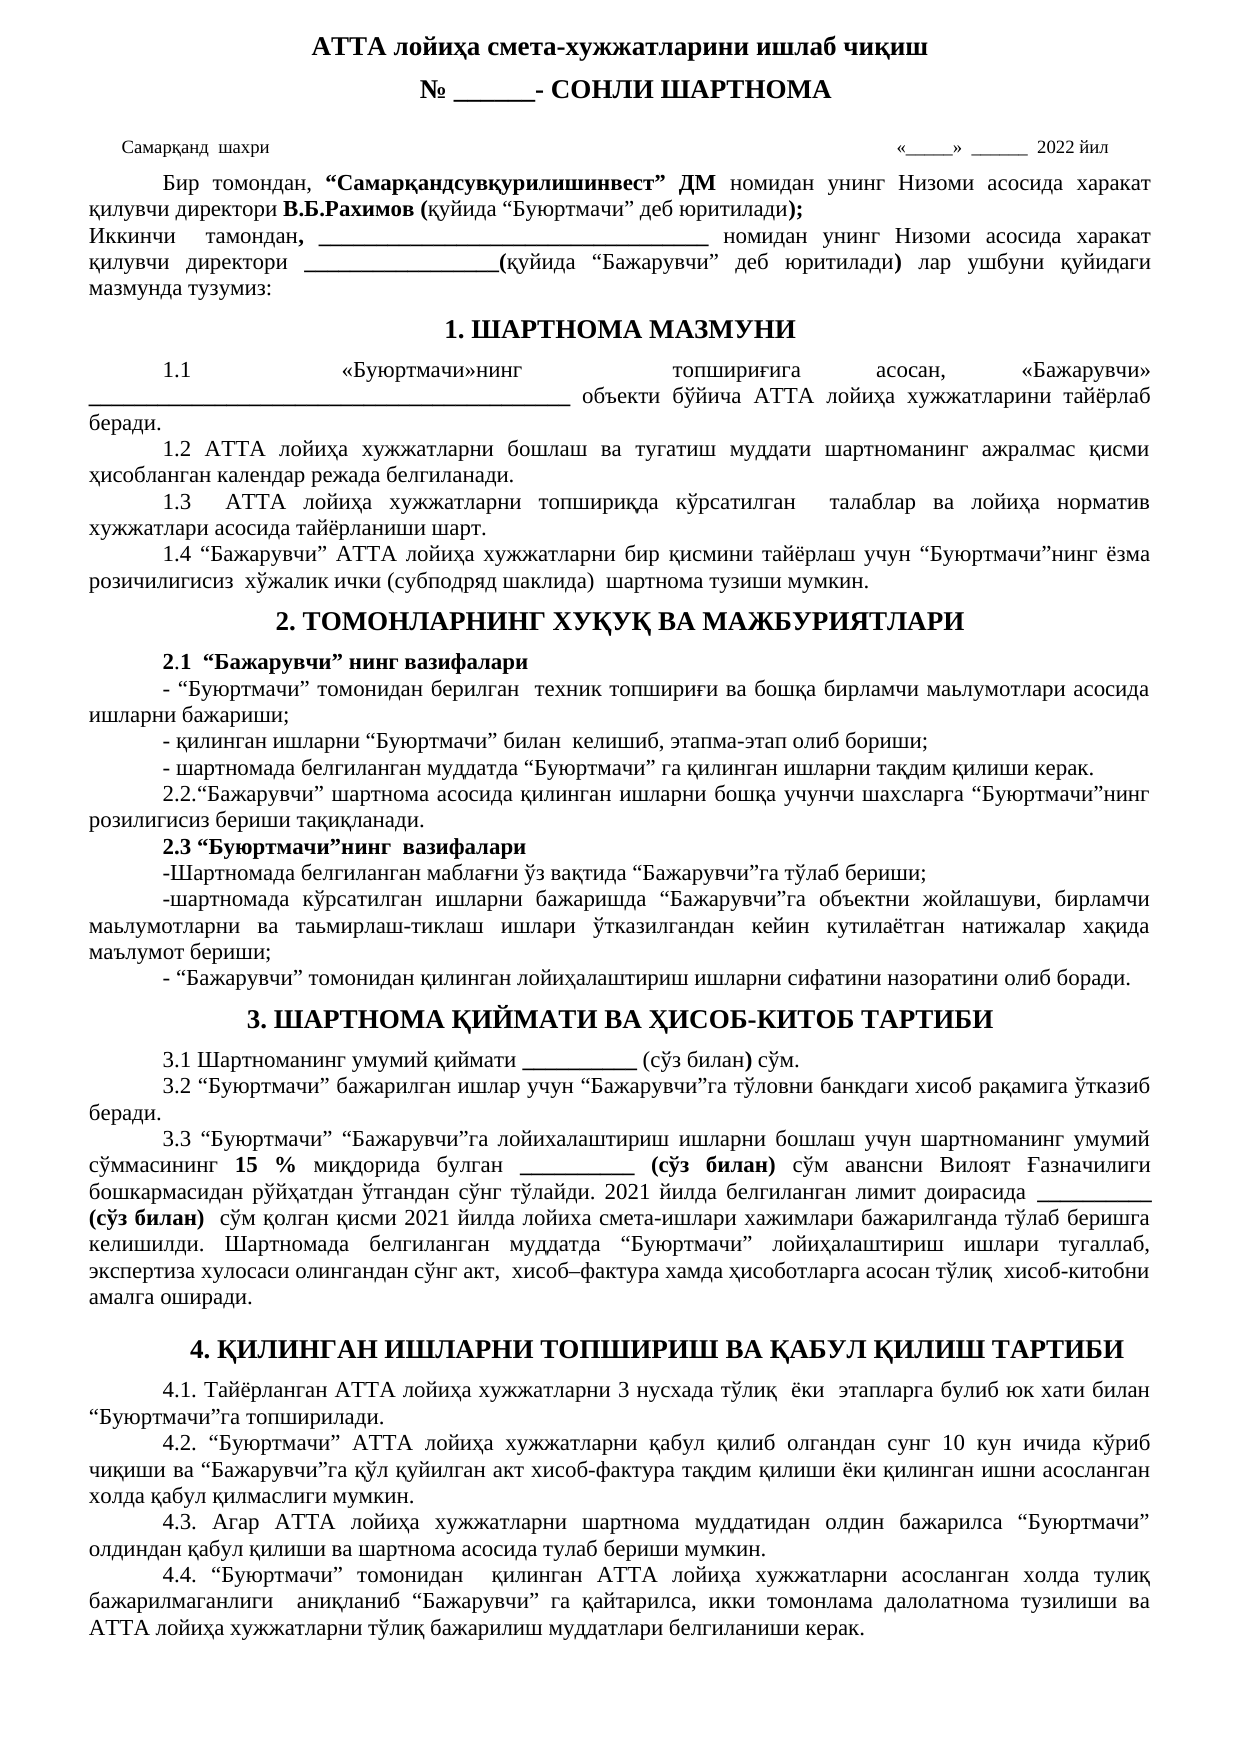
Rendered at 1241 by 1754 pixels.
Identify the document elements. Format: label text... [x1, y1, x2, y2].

text 4. ҚИЛИНГАН ИШЛАРНИ ТОПШИРИШ ВА ҚАБУЛ ҚИЛИШ ТАРТИБИ [89, 1333, 1152, 1364]
text АТТА лойиҳа смета-хужжатларини ишлаб чиқиш [89, 30, 1152, 61]
text 4.1. Тайёрланган АТТА лойиҳа хужжатларни 3 нусхада тўлиқ ёки этапларга булиб юк хати билан “Буюртмачи”га топширилади. [89, 1377, 1152, 1429]
text -Шартномада белгиланган маблағни ўз вақтида “Бажарувчи”га тўлаб бериши; [89, 859, 1152, 885]
text - “Бажарувчи” томонидан қилинган лойиҳалаштириш ишларни сифатини назоратини олиб боради. [89, 964, 1152, 991]
text 4.2. “Буюртмачи” АТТА лойиҳа хужжатларни қабул қилиб олгандан сунг 10 кун ичида кўриб чиқиши ва “Бажарувчи”га қўл қуйилган акт хисоб-фактура тақдим қилиши ёки қилинган ишни асосланган холда қабул қилмаслиги мумкин. [89, 1429, 1152, 1508]
text Бир томондан, “Самарқандсувқурилишинвест” ДМ номидан унинг Низоми асосида харакат қилувчи директори В.Б.Рахимов (қуйида “Буюртмачи” деб юритилади); [89, 169, 1152, 222]
text -шартномада кўрсатилган ишларни бажаришда “Бажарувчи”га объектни жойлашуви, бирламчи маьлумотларни ва таьмирлаш-тиклаш ишлари ўтказилгандан кейин кутилаётган натижалар хақида маълумот бериши; [89, 885, 1152, 964]
text 3.2 “Буюртмачи” бажарилган ишлар учун “Бажарувчи”га тўловни банкдаги хисоб рақамига ўтказиб беради. [89, 1072, 1152, 1125]
text - қилинган ишларни “Буюртмачи” билан келишиб, этапма-этап олиб бориши; [89, 727, 1152, 754]
text 4.3. Агар АТТА лойиҳа хужжатларни шартнома муддатидан олдин бажарилса “Буюртмачи” олдиндан қабул қилиши ва шартнома асосида тулаб бериши мумкин. [89, 1508, 1152, 1561]
text 2.3 “Буюртмачи”нинг вазифалари [89, 833, 1152, 859]
text 1.3 АТТА лойиҳа хужжатларни топшириқда кўрсатилган талаблар ва лойиҳа норматив хужжатлари асосида тайёрланиши шарт. [89, 488, 1152, 540]
text 1.2 АТТА лойиҳа хужжатларни бошлаш ва тугатиш муддати шартноманинг ажралмас қисми ҳисобланган календар режада белгиланади. [89, 435, 1152, 488]
text 4.4. “Буюртмачи” томонидан қилинган АТТА лойиҳа хужжатларни асосланган холда тулиқ бажарилмаганлиги аниқланиб “Бажарувчи” га қайтарилса, икки томонлама далолатнома тузилиши ва АТТА лойиҳа хужжатларни тўлиқ бажарилиш муддатлари белгиланиши керак. [89, 1561, 1152, 1640]
text № ______- СОНЛИ ШАРТНОМА [89, 73, 1152, 104]
text 2.2.“Бажарувчи” шартнома асосида қилинган ишларни бошқа учунчи шахсларга “Буюртмачи”нинг розилигисиз бериши тақиқланади. [89, 780, 1152, 833]
text 1.4 “Бажарувчи” АТТА лойиҳа хужжатларни бир қисмини тайёрлаш учун “Буюртмачи”нинг ёзма розичилигисиз хўжалик ички (субподряд шаклида) шартнома тузиши мумкин. [89, 540, 1152, 593]
text 1.1 «Буюртмачи»нинг топшириғига асосан, «Бажарувчи» __________________________________________ объекти бўйича АТТА лойиҳа хужжатларини тайёрлаб беради. [89, 356, 1152, 435]
text Cамарқанд шахри «_____» ______ 2022 йил [89, 136, 1152, 157]
text 1. ШАРТНОМА МАЗМУНИ [89, 313, 1152, 344]
text 3.1 Шартноманинг умумий қиймати __________ (сўз билан) сўм. [89, 1046, 1152, 1072]
text 3.3 “Буюртмачи” “Бажарувчи”га лойихалаштириш ишларни бошлаш учун шартноманинг умумий сўммасининг 15 % миқдорида булган __________ (сўз билан) сўм авансни Вилоят Ғазначилиги бошкармасидан рўйҳатдан ўтгандан сўнг тўлайди. 2021 йилда белгиланган лимит доирасида __________ (сўз билан) сўм қолган қисми 2021 йилда лойиха смета-ишлари хажимлари бажарилганда тўлаб беришга келишилди. Шартномада белгиланган муддатда “Буюртмачи” лойиҳалаштириш ишлари тугаллаб, экспертиза хулосаси олингандан сўнг акт, хисоб–фактура хамда ҳисоботларга асосан тўлиқ хисоб-китобни амалга оширади. [89, 1125, 1152, 1309]
text - “Буюртмачи” томонидан берилган техник топшириғи ва бошқа бирламчи маьлумотлари асосида ишларни бажариши; [89, 674, 1152, 727]
text 3. ШАРТНОМА ҚИЙМАТИ ВА ҲИСОБ-КИТОБ ТАРТИБИ [89, 1003, 1152, 1034]
text 2.1 “Бажарувчи” нинг вазифалари [89, 648, 1152, 674]
text 2. ТОМОНЛАРНИНГ ХУҚУҚ ВА МАЖБУРИЯТЛАРИ [89, 605, 1152, 636]
text - шартномада белгиланган муддатда “Буюртмачи” га қилинган ишларни тақдим қилиши керак. [89, 754, 1152, 780]
text Иккинчи тамондан, __________________________________ номидан унинг Низоми асосида харакат қилувчи директори _________________(қуйида “Бажарувчи” деб юритилади) лар ушбуни қуйидаги мазмунда тузумиз: [89, 222, 1152, 301]
